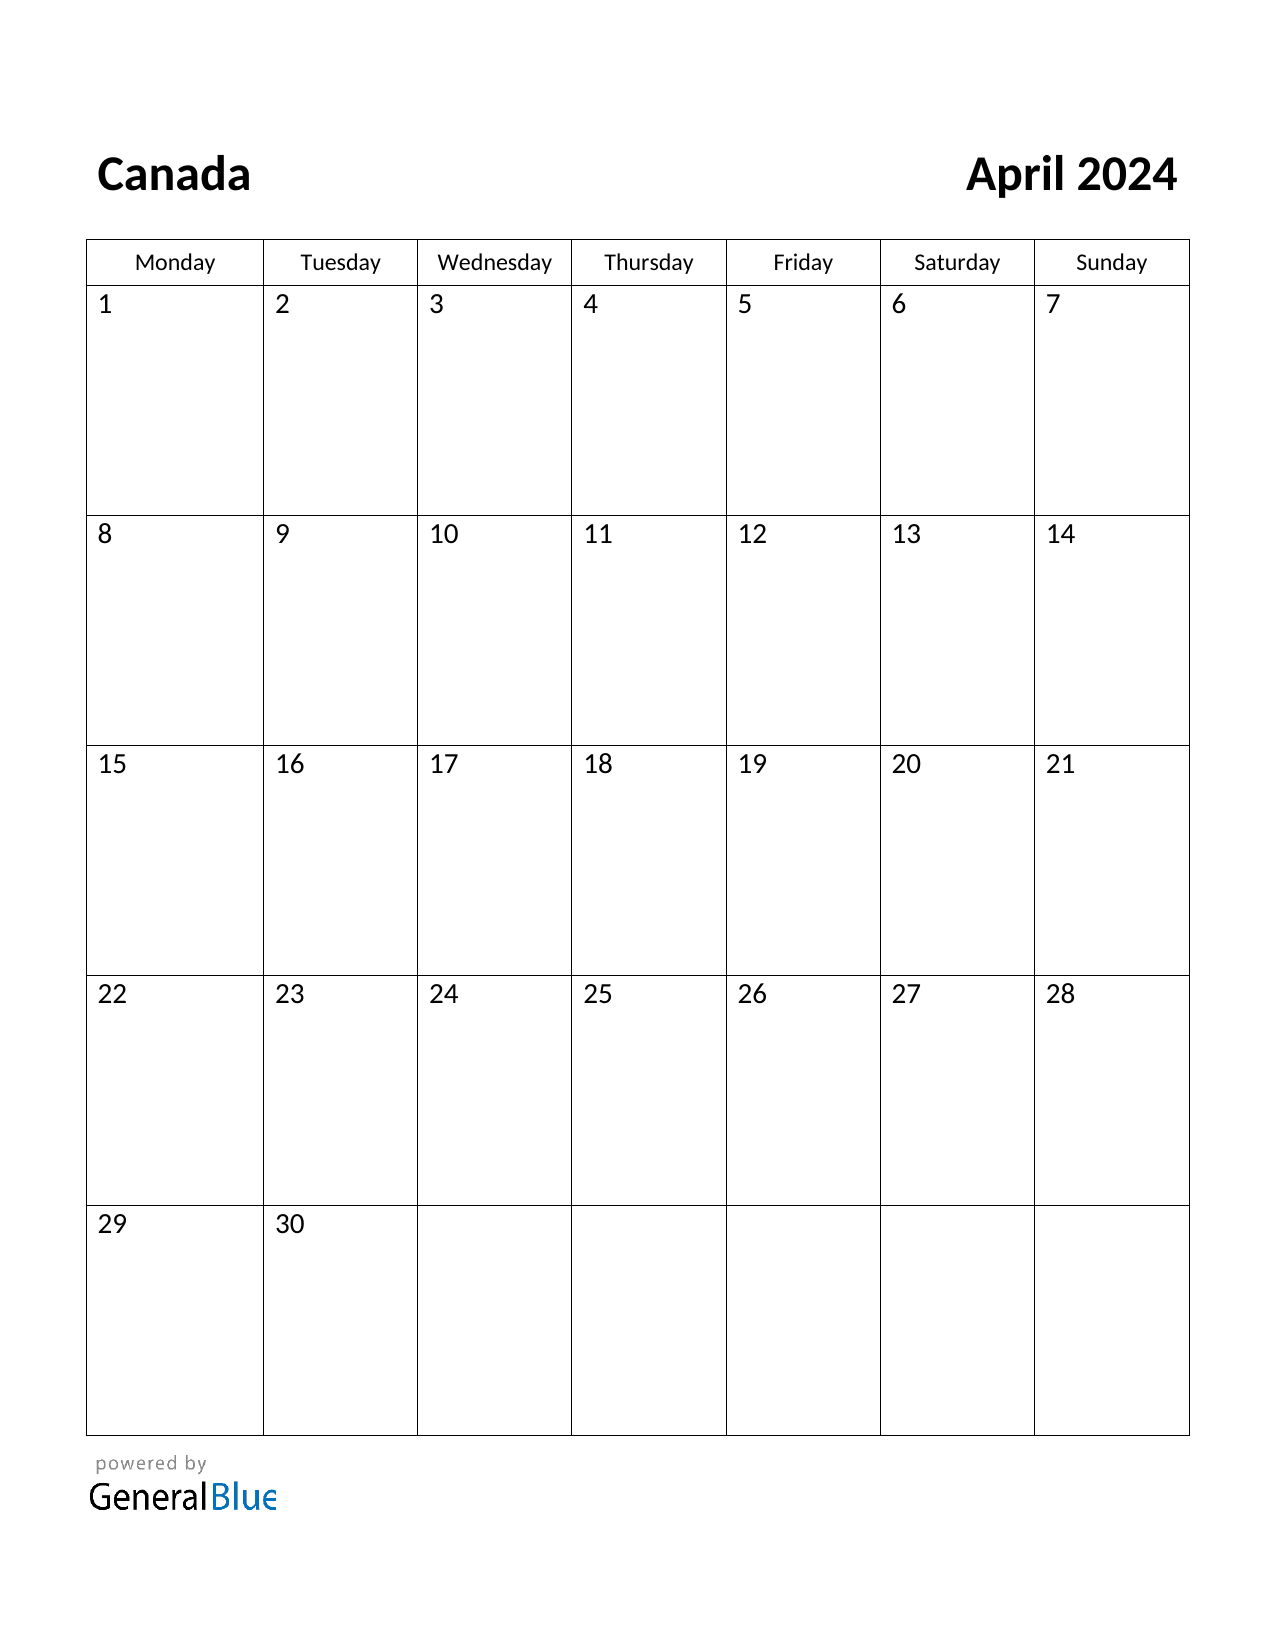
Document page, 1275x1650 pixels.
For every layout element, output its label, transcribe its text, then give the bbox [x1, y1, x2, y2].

table_cell [264, 778, 417, 974]
table_cell 18 [572, 746, 726, 778]
table_cell 8 [87, 516, 263, 548]
table_cell [264, 1008, 417, 1204]
table_cell 24 [418, 976, 571, 1008]
table_cell 14 [1035, 516, 1189, 548]
table_cell [1035, 548, 1189, 744]
table_cell [572, 1206, 726, 1238]
table_cell [264, 1238, 417, 1434]
table_cell [727, 1206, 880, 1238]
table_cell [572, 778, 726, 974]
table_cell 9 [264, 516, 417, 548]
table_cell 25 [572, 976, 726, 1008]
table_cell [881, 1238, 1034, 1434]
table_cell 11 [572, 516, 726, 548]
table_cell 4 [572, 286, 726, 318]
table_cell 30 [264, 1206, 417, 1238]
table_cell Thursday [572, 240, 726, 284]
table_cell [264, 318, 417, 514]
table_cell 3 [418, 286, 571, 318]
table_cell [881, 318, 1034, 514]
table_cell Saturday [881, 240, 1034, 284]
table_cell 16 [264, 746, 417, 778]
table_cell 27 [881, 976, 1034, 1008]
table_cell 22 [87, 976, 263, 1008]
table_cell 17 [418, 746, 571, 778]
table_cell [881, 778, 1034, 974]
table_cell 10 [418, 516, 571, 548]
table_cell [727, 548, 880, 744]
table_cell Friday [727, 240, 880, 284]
table_cell [418, 1206, 571, 1238]
table_cell [727, 1008, 880, 1204]
table_cell [87, 548, 263, 744]
table_cell [87, 778, 263, 974]
table_cell [418, 778, 571, 974]
table_cell [727, 778, 880, 974]
table_cell [727, 318, 880, 514]
table_cell 28 [1035, 976, 1189, 1008]
table_cell [418, 1008, 571, 1204]
table_cell [87, 1238, 263, 1434]
table_cell [572, 318, 726, 514]
table_cell [418, 548, 571, 744]
table_cell [87, 318, 263, 514]
table_cell 26 [727, 976, 880, 1008]
table_cell 6 [881, 286, 1034, 318]
table_cell [1035, 778, 1189, 974]
table_cell [572, 1008, 726, 1204]
table_cell [87, 1008, 263, 1204]
table_cell [1035, 1238, 1189, 1434]
table_cell 15 [87, 746, 263, 778]
table_cell 7 [1035, 286, 1189, 318]
table_cell [572, 548, 726, 744]
table_cell Wednesday [418, 240, 571, 284]
table_cell [881, 548, 1034, 744]
table_cell Tuesday [264, 240, 417, 284]
table_cell [881, 1206, 1034, 1238]
table_cell 13 [881, 516, 1034, 548]
table_cell 21 [1035, 746, 1189, 778]
table_cell [418, 1238, 571, 1434]
table_cell 12 [727, 516, 880, 548]
table_cell [1035, 1206, 1189, 1238]
table_cell [881, 1008, 1034, 1204]
table_cell 20 [881, 746, 1034, 778]
table_cell Sunday [1035, 240, 1189, 284]
table_cell [572, 1238, 726, 1434]
table_header April 2024 [572, 105, 1189, 239]
table_cell [1035, 1008, 1189, 1204]
table_cell 23 [264, 976, 417, 1008]
table_cell [727, 1238, 880, 1434]
table_cell [1035, 318, 1189, 514]
table_cell 19 [727, 746, 880, 778]
table_cell 29 [87, 1206, 263, 1238]
table_header Canada [86, 105, 572, 239]
table_cell [418, 318, 571, 514]
table_cell [86, 1436, 1189, 1534]
table_cell 1 [87, 286, 263, 318]
picture [88, 1452, 276, 1515]
table_cell Monday [87, 240, 263, 284]
table_cell [264, 548, 417, 744]
table_cell 5 [727, 286, 880, 318]
table_cell 2 [264, 286, 417, 318]
